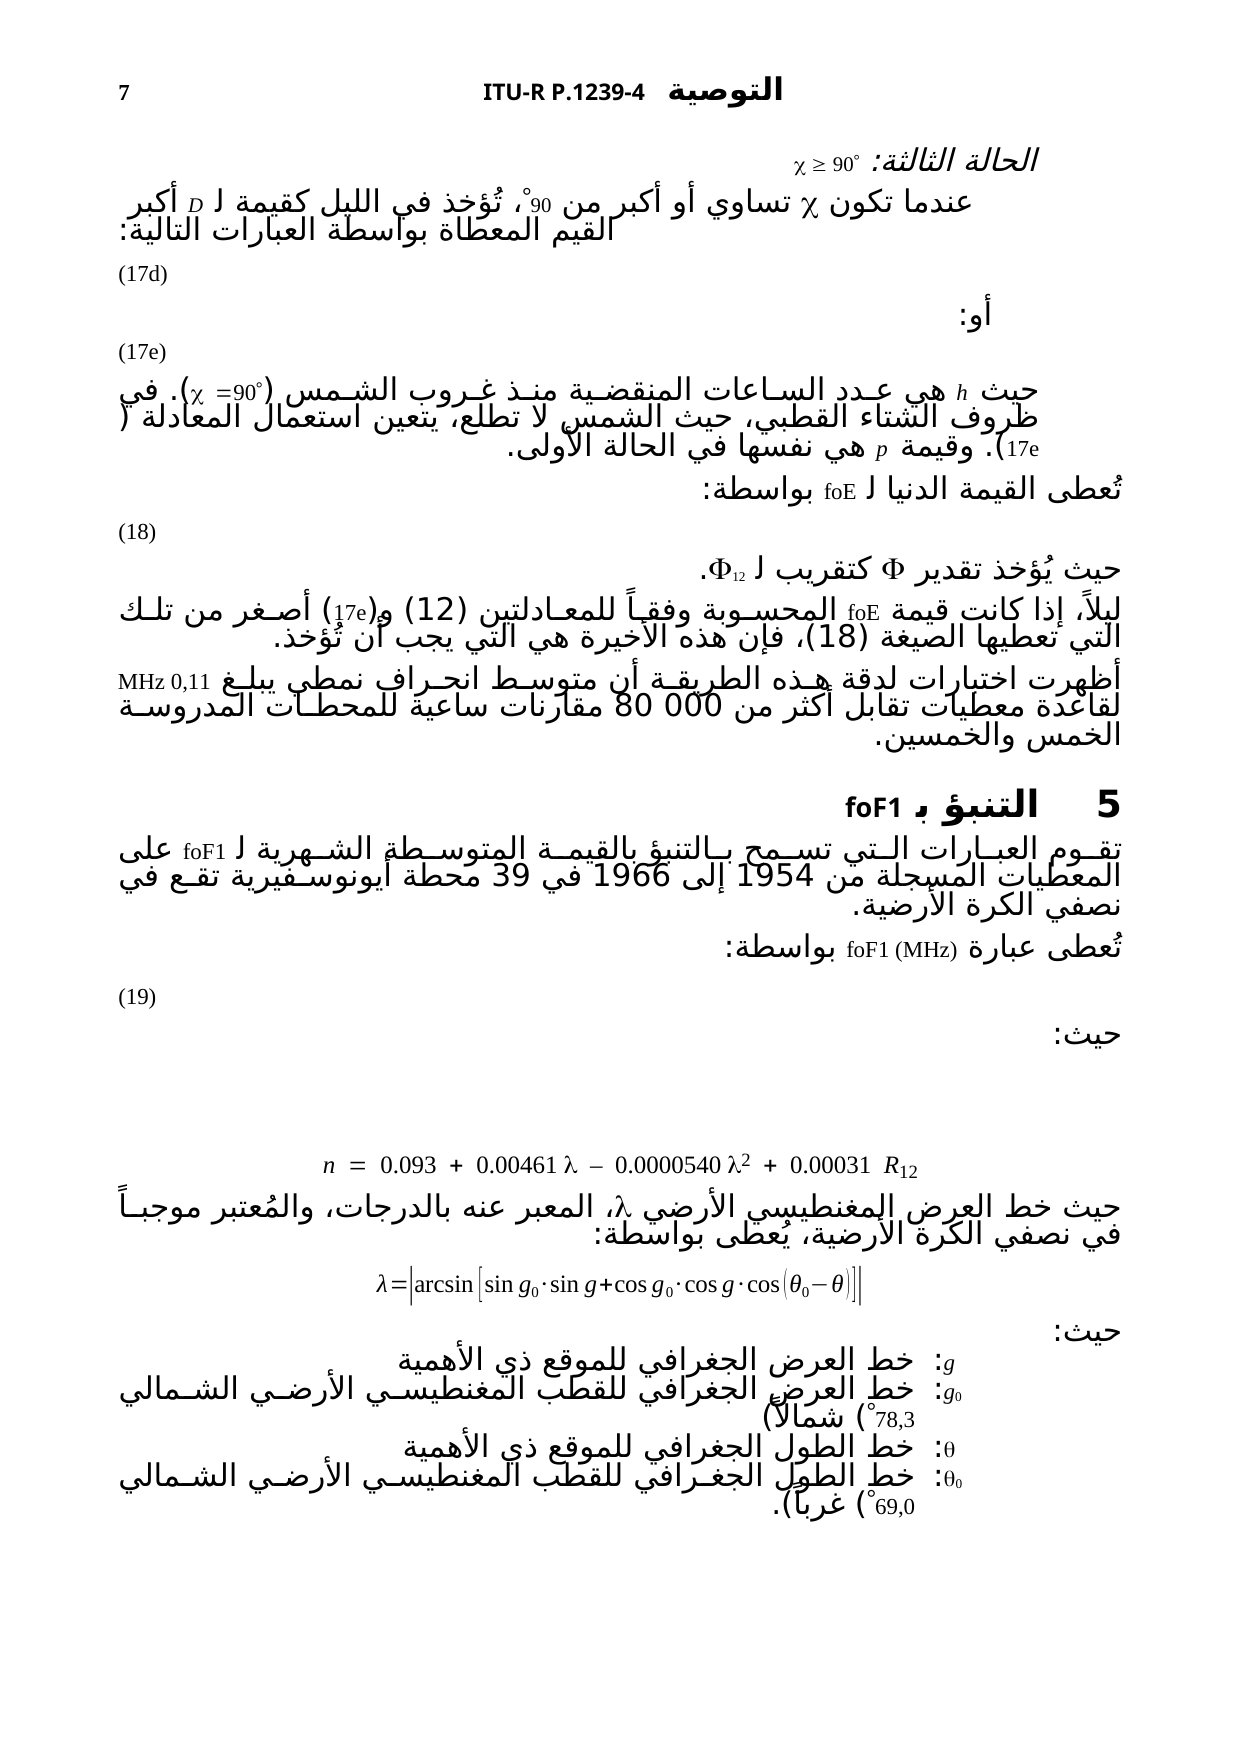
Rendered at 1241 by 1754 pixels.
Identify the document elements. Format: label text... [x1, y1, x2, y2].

text g: خط العرض الجغرافي للموقع ذي الأهمية [118, 1347, 611, 1376]
text أظهرت اختبارات لدقة هذه الطريقة أن متوسط انحراف نمطي يبلغ MHz 0,11 لقاعدة معطيات تقابل أكثر من 80 000 مقارنات ساعية للمحطات المدروسة الخمس والخمسين. [118, 667, 1122, 752]
text 0: خط الطول الجغرافي للقطب المغنطيسي الأرضي الشمالي 69,0) غرباً). [118, 1463, 1122, 1522]
text حيث: [118, 1319, 1122, 1347]
text (19) [118, 976, 1122, 1009]
text تُعطى عبارة foF1 (MHz) بواسطة: [118, 935, 1122, 963]
subtitle 5 التنبؤ ﺑ foF1 [957, 790, 1122, 825]
text g: خط العرض الجغرافي للموقع ذي الأهمية [582, 1347, 743, 1376]
text أو: [118, 299, 1122, 332]
text : خط الطول الجغرافي للموقع ذي الأهمية [118, 1434, 617, 1463]
text تُعطى القيمة الدنيا ﻟ foE بواسطة: [118, 477, 1122, 506]
text g0: خط العرض الجغرافي للقطب المغنطيسي الأرضي الشمالي 78,3) شمالاً) [118, 1376, 1122, 1434]
text حيث h هي عدد الساعات المنقضية منذ غروب الشمس (). في ظروف الشتاء القطبي، حيث الشمس لا تطلع، يتعين استعمال المعادلة (17e). وقيمة p هي نفسها في الحالة الأولى. [118, 377, 1122, 464]
text عندما تكون تساوي أو أكبر من 90، تُؤخذ في الليل كقيمة ﻟ D أكبر القيم المعطاة بواسطة العبارات التالية: [118, 189, 1122, 247]
text n  0.093  0.00461  – 0.0000540 2  0.00031 R12 [118, 1063, 1122, 1182]
text (17e) [118, 338, 1122, 364]
text g: خط العرض الجغرافي للموقع ذي الأهمية [813, 1347, 1122, 1376]
text : خط الطول الجغرافي للموقع ذي الأهمية [805, 1434, 1122, 1463]
text حيث خط العرض المغنطيسي الأرضي ، المعبر عنه بالدرجات، والمُعتبر موجباً في نصفي الكرة الأرضية، يُعطى بواسطة: [118, 1195, 1122, 1252]
text حيث يُؤخذ تقدير كتقريب ﻟ 12. [822, 557, 1122, 585]
text حيث يُؤخذ تقدير كتقريب ﻟ 12. [118, 557, 865, 585]
text حيث: [118, 1022, 1122, 1050]
text تقوم العبارات التي تسمح بالتنبؤ بالقيمة المتوسطة الشهرية ﻟ foF1 على المعطيات المسجلة من 1954 إلى 1966 في 39 محطة أيونوسفيرية تقع في نصفي الكرة الأرضية. [118, 837, 1122, 922]
text g: خط العرض الجغرافي للموقع ذي الأهمية [695, 1347, 841, 1376]
subtitle 5 التنبؤ ﺑ foF1 [118, 790, 1016, 825]
text : خط الطول الجغرافي للموقع ذي الأهمية [588, 1434, 816, 1463]
text الحالة الثالثة: 90 [118, 148, 1122, 177]
text ليلاً، إذا كانت قيمة foE المحسوبة وفقاً للمعادلتين (12) و(17e) أصغر من تلك التي تعطيها الصيغة (18)، فإن هذه الأخيرة هي التي يجب أن تُؤخذ. [118, 598, 1122, 654]
text (18) [118, 518, 1122, 544]
text (17d) [118, 260, 1122, 286]
